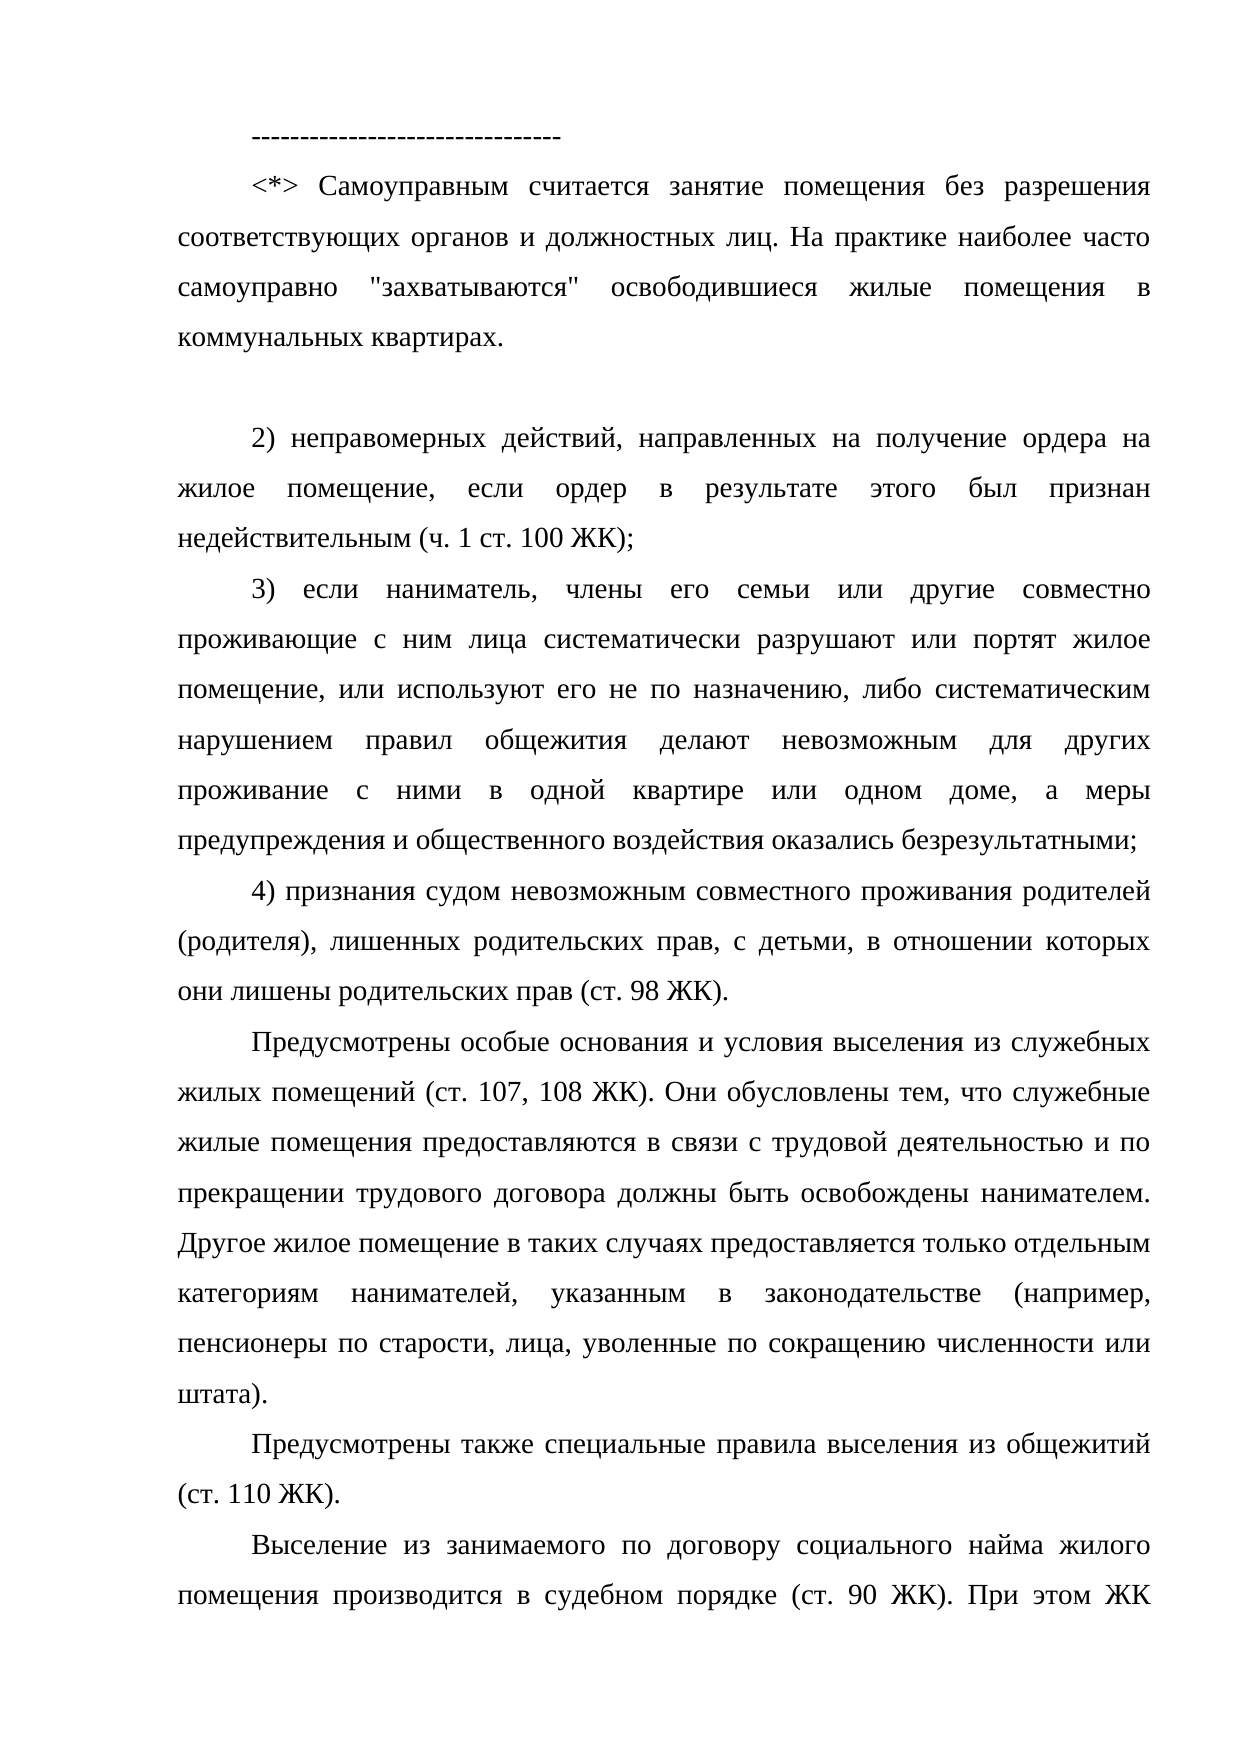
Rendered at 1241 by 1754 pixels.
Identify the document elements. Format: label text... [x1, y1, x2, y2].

text Предусмотрены также специальные правила выселения из общежитий (ст. 110 ЖК). [177, 1426, 1152, 1510]
text 4) признания судом невозможным совместного проживания родителей (родителя), лишенных родительских прав, с детьми, в отношении которых они лишены родительских прав (ст. 98 ЖК). [177, 873, 1152, 1007]
text -------------------------------- [177, 118, 1152, 152]
text 3) если наниматель, члены его семьи или другие совместно проживающие с ним лица систематически разрушают или портят жилое помещение, или используют его не по назначению, либо систематическим нарушением правил общежития делают невозможным для других проживание с ними в одной квартире или одном доме, а меры предупреждения и общественного воздействия оказались безрезультатными; [177, 571, 1152, 856]
text Предусмотрены особые основания и условия выселения из служебных жилых помещений (ст. 107, 108 ЖК). Они обусловлены тем, что служебные жилые помещения предоставляются в связи с трудовой деятельностью и по прекращении трудового договора должны быть освобождены нанимателем. Другое жилое помещение в таких случаях предоставляется только отдельным категориям нанимателей, указанным в законодательстве (например, пенсионеры по старости, лица, уволенные по сокращению численности или штата). [177, 1024, 1152, 1409]
text <*> Самоуправным считается занятие помещения без разрешения соответствующих органов и должностных лиц. На практике наиболее часто самоуправно "захватываются" освободившиеся жилые помещения в коммунальных квартирах. [177, 168, 1152, 353]
text 2) неправомерных действий, направленных на получение ордера на жилое помещение, если ордер в результате этого был признан недействительным (ч. 1 ст. 100 ЖК); [177, 420, 1152, 554]
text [177, 1527, 1152, 1611]
